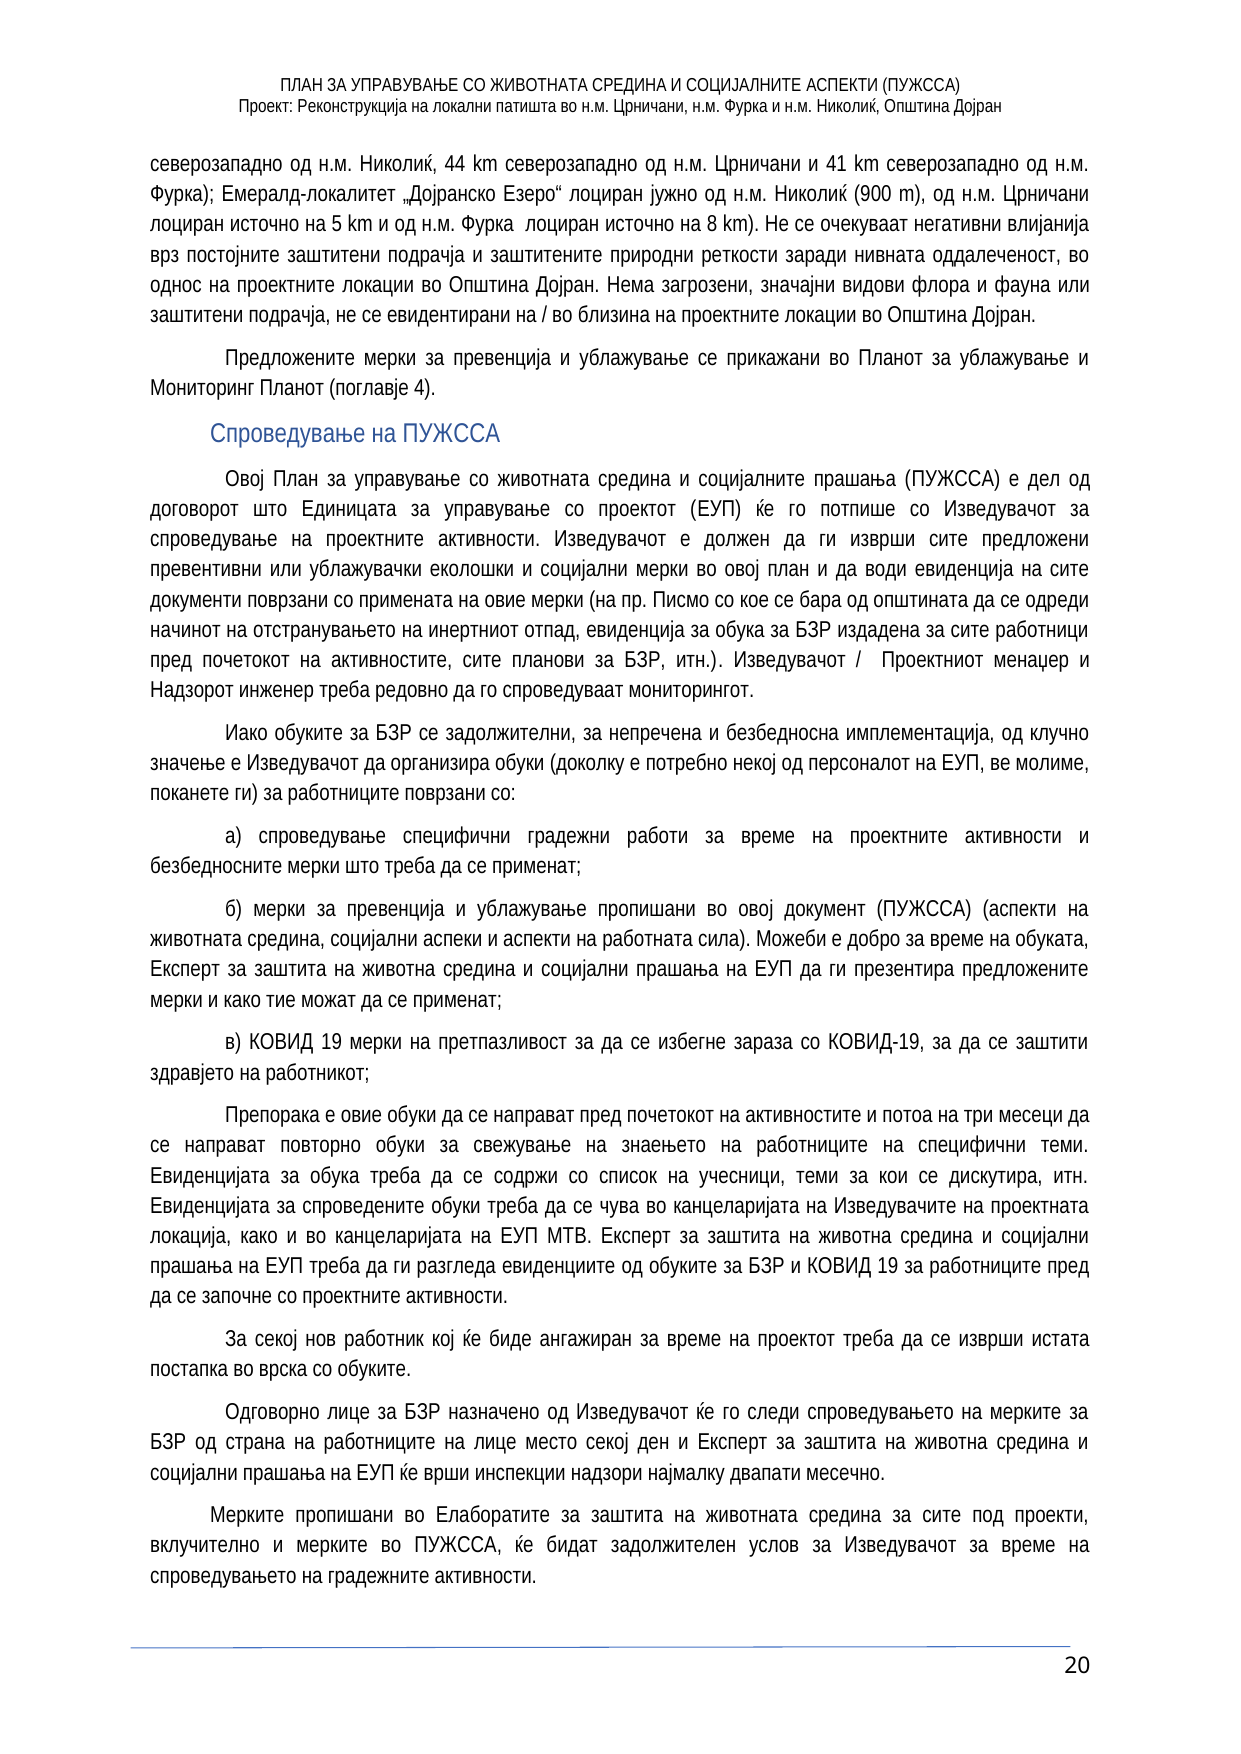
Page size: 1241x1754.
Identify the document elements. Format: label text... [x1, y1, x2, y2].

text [150, 150, 1090, 327]
text Препорака е овие обуки да се направат пред почетокот на активностите и потоа на три месеци да се направат повторно обуки за свежување на знаењето на работниците на специфични теми. Евиденцијата за обука треба да се содржи со список на учесници, теми за кои се дискутира, итн. Евиденцијата за спроведените обуки треба да се чува во канцеларијата на Изведувачите на проектната локација, како и во канцеларијата на ЕУП МТВ. Експерт за заштита на животна средина и социјални прашања на ЕУП треба да ги разгледа евиденциите од обуките за БЗР и КОВИД 19 за работниците пред да се започне со проектните активности. [150, 1101, 1090, 1309]
text Одговорно лице за БЗР назначено од Изведувачот ќе го следи спроведувањето на мерките за БЗР од страна на работниците на лице место секој ден и Експерт за заштита на животна средина и социјални прашања на ЕУП ќе врши инспекции надзори најмалку двапати месечно. [150, 1398, 1090, 1485]
text Мерките пропишани во Елаборатите за заштита на животната средина за сите под проекти, вклучително и мерките во ПУЖССА, ќе бидат задолжителен услов за Изведувачот за време на спроведувањето на градежните активности. [150, 1501, 1090, 1588]
text Овој План за управување со животната средина и социјалните прашања (ПУЖССА) е дел од договорот што Единицата за управување со проектот (ЕУП) ќе го потпише со Изведувачот за спроведување на проектните активности. Изведувачот е должен да ги изврши сите предложени превентивни или ублажувачки еколошки и социјални мерки во овој план и да води евиденција на сите документи поврзани со примената на овие мерки (на пр. Писмо со кое се бара од општината да се одреди начинот на отстранувањето на инертниот отпад, евиденција за обука за БЗР издадена за сите работници пред почетокот на активностите, сите планови за БЗР, итн.). Изведувачот / Проектниот менаџер и Надзорот инженер треба редовно да го спроведуваат мониторингот. [150, 465, 1090, 703]
text а) спроведување специфични градежни работи за време на проектните активности и безбедносните мерки што треба да се применат; [150, 822, 1090, 879]
text б) мерки за превенција и ублажување пропишани во овој документ (ПУЖССА) (аспекти на животната средина, социјални аспеки и аспекти на работната сила). Можеби е добро за време на обуката, Експерт за заштита на животна средина и социјални прашања на ЕУП да ги презентира предложените мерки и како тие можат да се применат; [150, 895, 1090, 1012]
text За секој нов работник кој ќе биде ангажиран за време на проектот треба да се изврши истата постапка во врска со обуките. [150, 1325, 1090, 1382]
text Иако обуките за БЗР се задолжителни, за непречена и безбедносна имплементација, од клучно значење е Изведувачот да организира обуки (доколку е потребно некој од персоналот на ЕУП, ве молиме, поканете ги) за работниците поврзани со: [150, 719, 1090, 806]
subtitle Спроведување на ПУЖССА [210, 417, 1090, 448]
text в) КОВИД 19 мерки на претпазливост за да се избегне зараза со КОВИД-19, за да се заштити здравјето на работникот; [150, 1028, 1090, 1085]
text Предложените мерки за превенција и ублажување се прикажани во Планот за ублажување и Мониторинг Планот (поглавје 4). [150, 344, 1090, 400]
